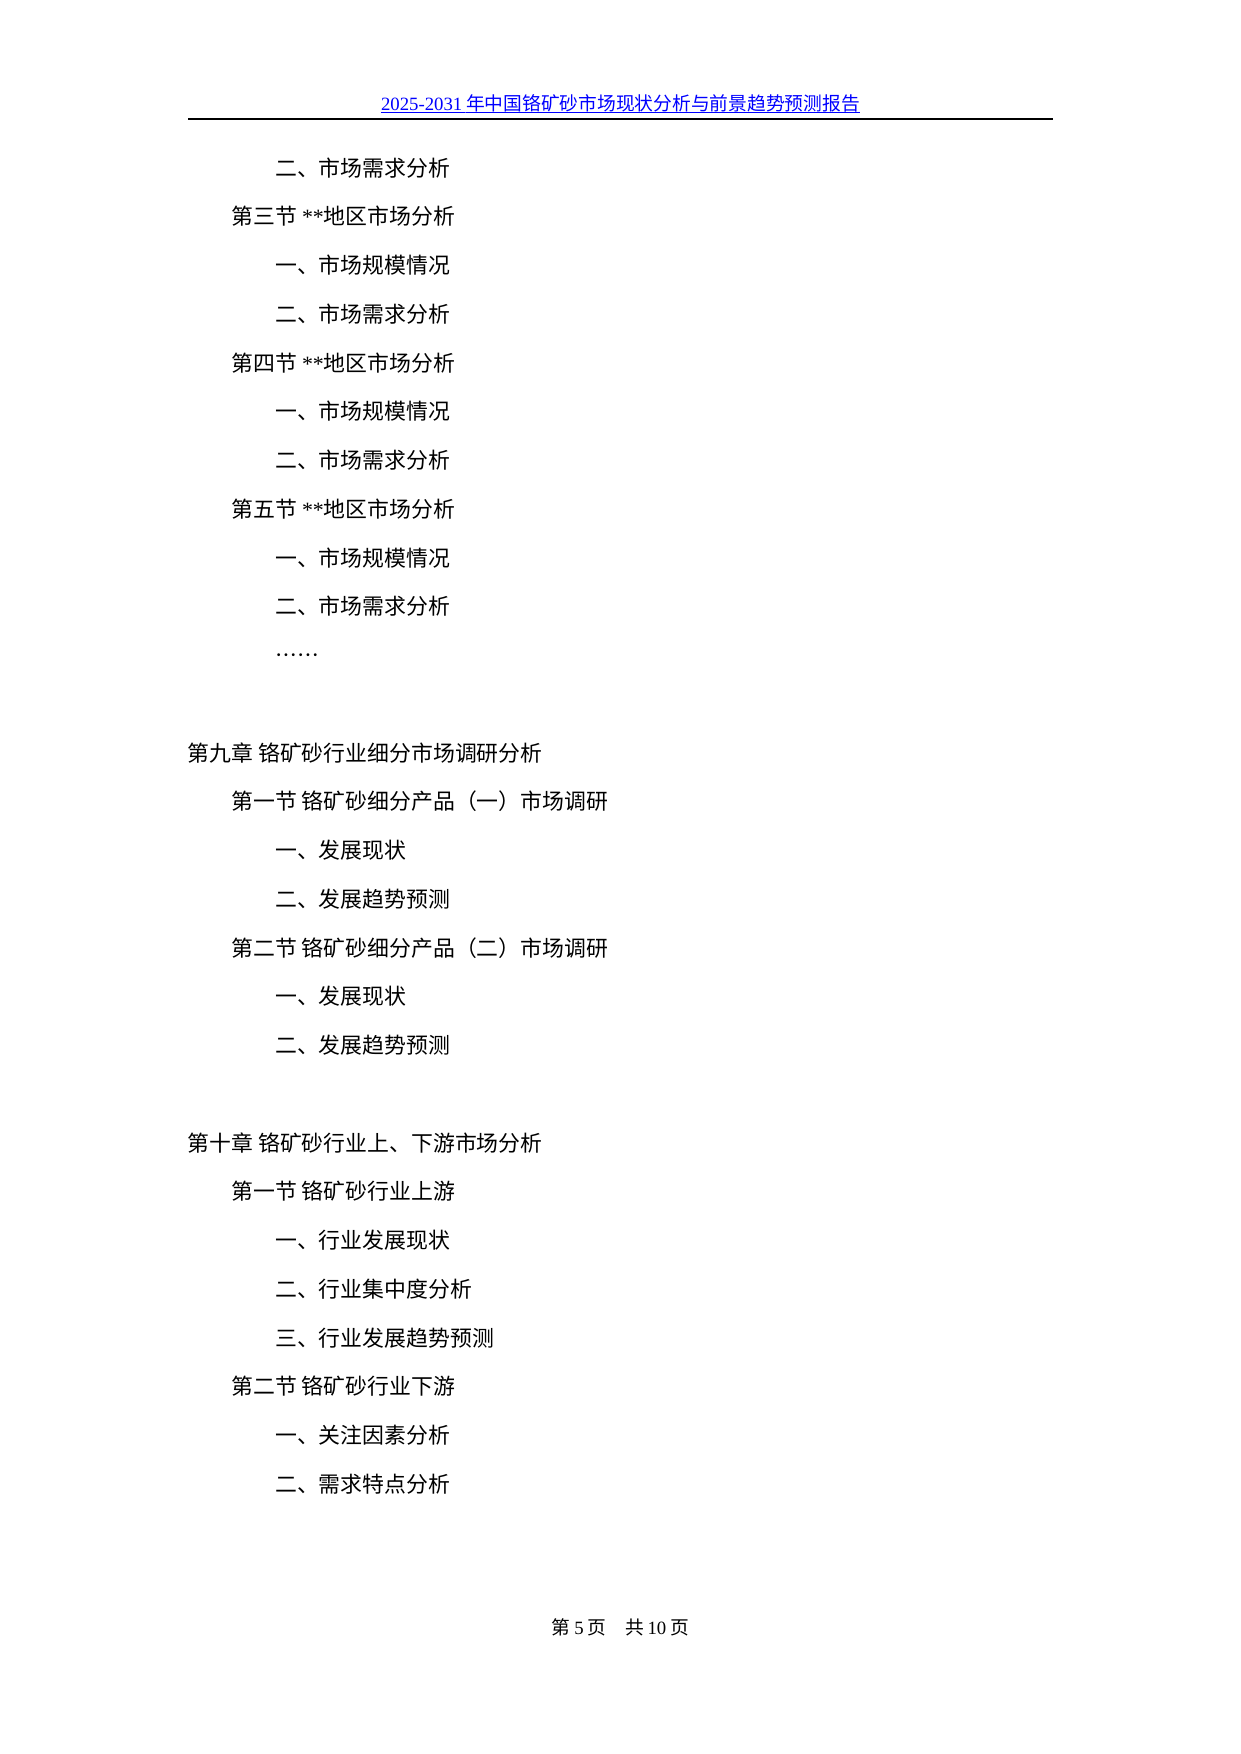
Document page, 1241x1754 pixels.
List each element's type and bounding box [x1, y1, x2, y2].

text [187, 150, 1053, 1499]
